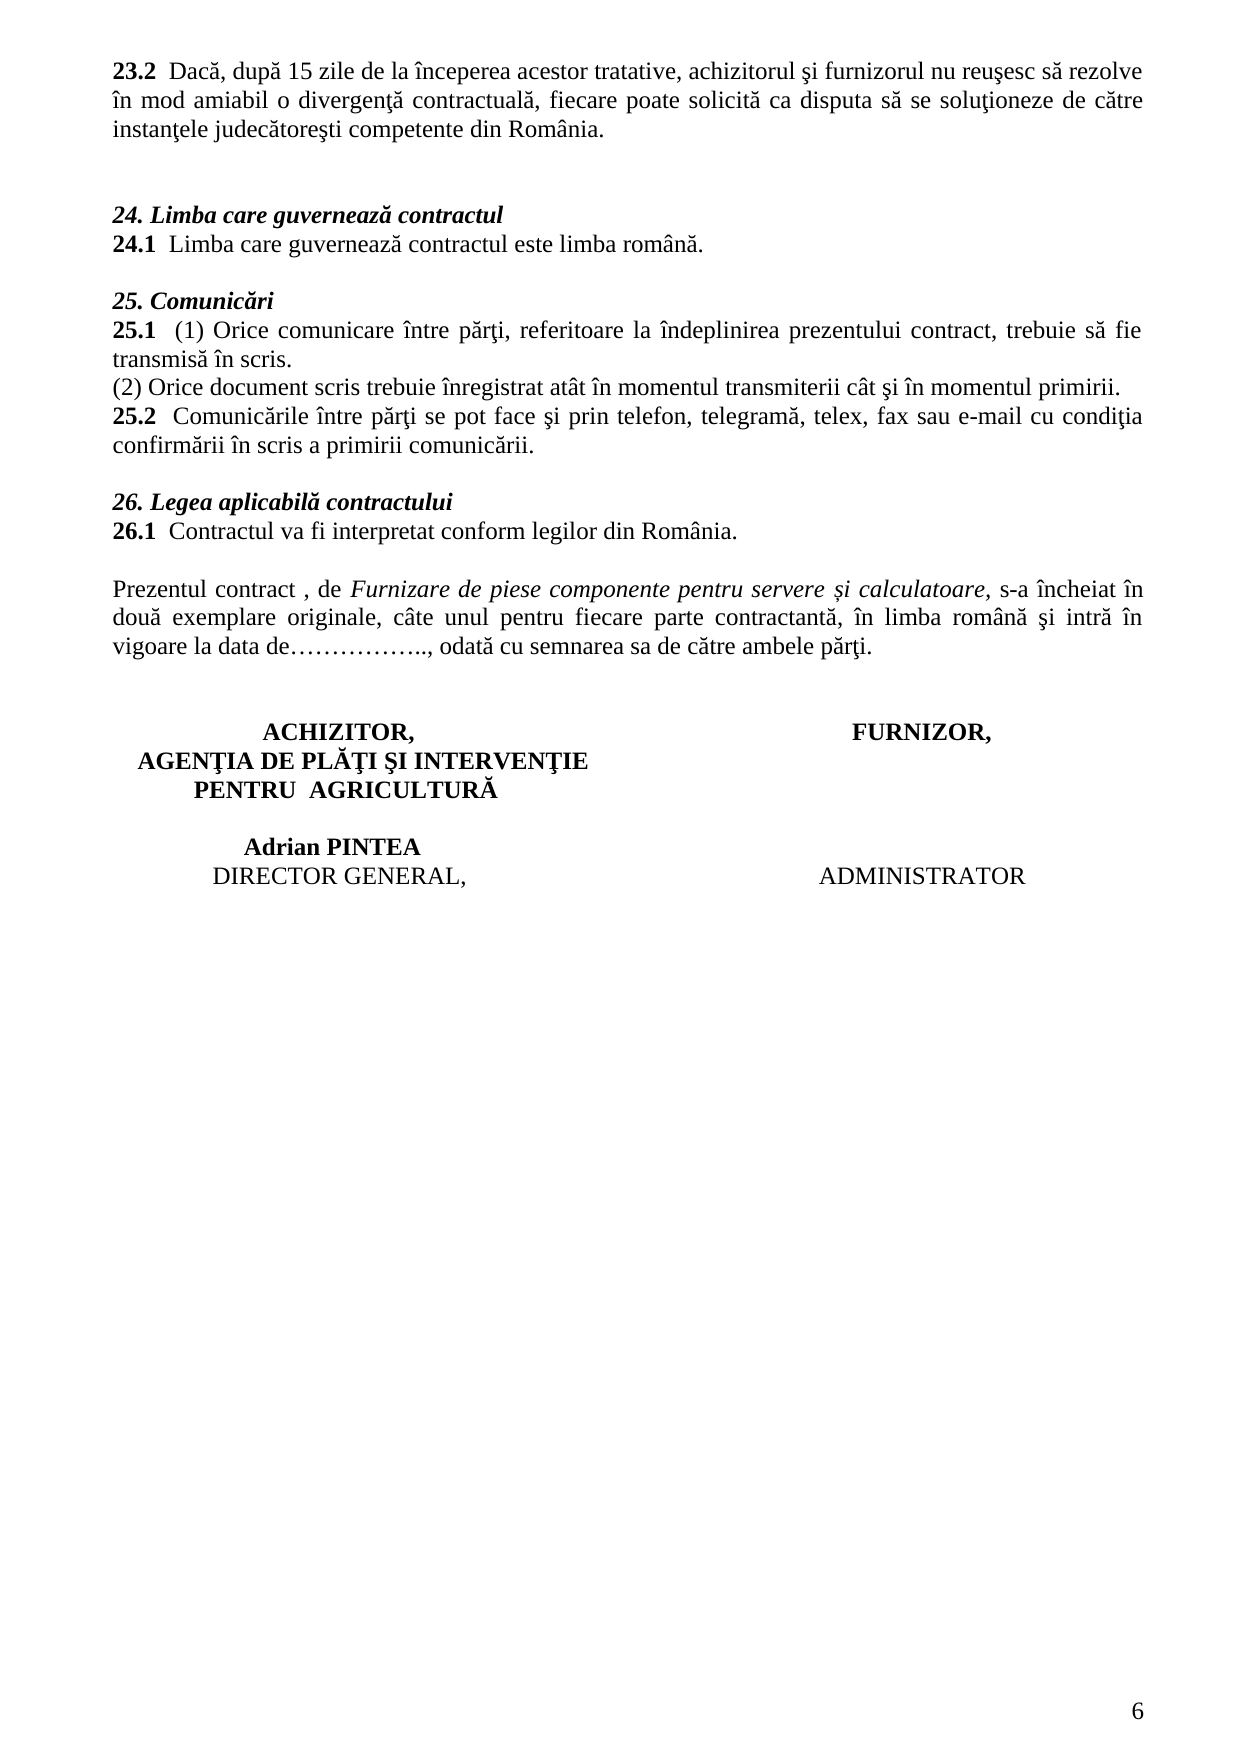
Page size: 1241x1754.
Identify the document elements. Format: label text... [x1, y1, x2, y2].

text 26.1 Contractul va fi interpretat conform legilor din România. [112, 516, 1144, 545]
text 23.2 Dacă, după 15 zile de la începerea acestor tratative, achizitorul şi furnizorul nu reuşesc să rezolve în mod amiabil o divergenţă contractuală, fiecare poate solicită ca disputa să se soluţioneze de către instanţele judecătoreşti competente din România. [112, 56, 1144, 142]
text ACHIZITOR, FURNIZOR, [112, 717, 1144, 746]
text (2) Orice document scris trebuie înregistrat atât în momentul transmiterii cât şi în momentul primirii. [112, 372, 1144, 401]
text Adrian PINTEA [112, 832, 1144, 861]
title Prezentul contract , de Furnizare de piese componente pentru servere și calculatoare, s-a încheiat în două exemplare originale, câte unul pentru fiecare parte contractantă, în limba română şi intră în vigoare la data de…………….., odată cu semnarea sa de către ambele părţi. [112, 574, 1144, 660]
text DIRECTOR GENERAL, ADMINISTRATOR [112, 861, 1144, 890]
text 25. Comunicări [112, 286, 1144, 315]
text 24.1 Limba care guvernează contractul este limba română. [112, 229, 1144, 257]
text 26. Legea aplicabilă contractului [112, 487, 1144, 516]
text AGENŢIA DE PLĂŢI ŞI INTERVENŢIE [112, 746, 1144, 775]
text 24. Limba care guvernează contractul [112, 200, 1144, 229]
text PENTRU AGRICULTURĂ [112, 775, 1144, 804]
text 25.1 (1) Orice comunicare între părţi, referitoare la îndeplinirea prezentului contract, trebuie să fie transmisă în scris. [112, 315, 1144, 372]
text 25.2 Comunicările între părţi se pot face şi prin telefon, telegramă, telex, fax sau e-mail cu condiţia confirmării în scris a primirii comunicării. [112, 401, 1144, 459]
